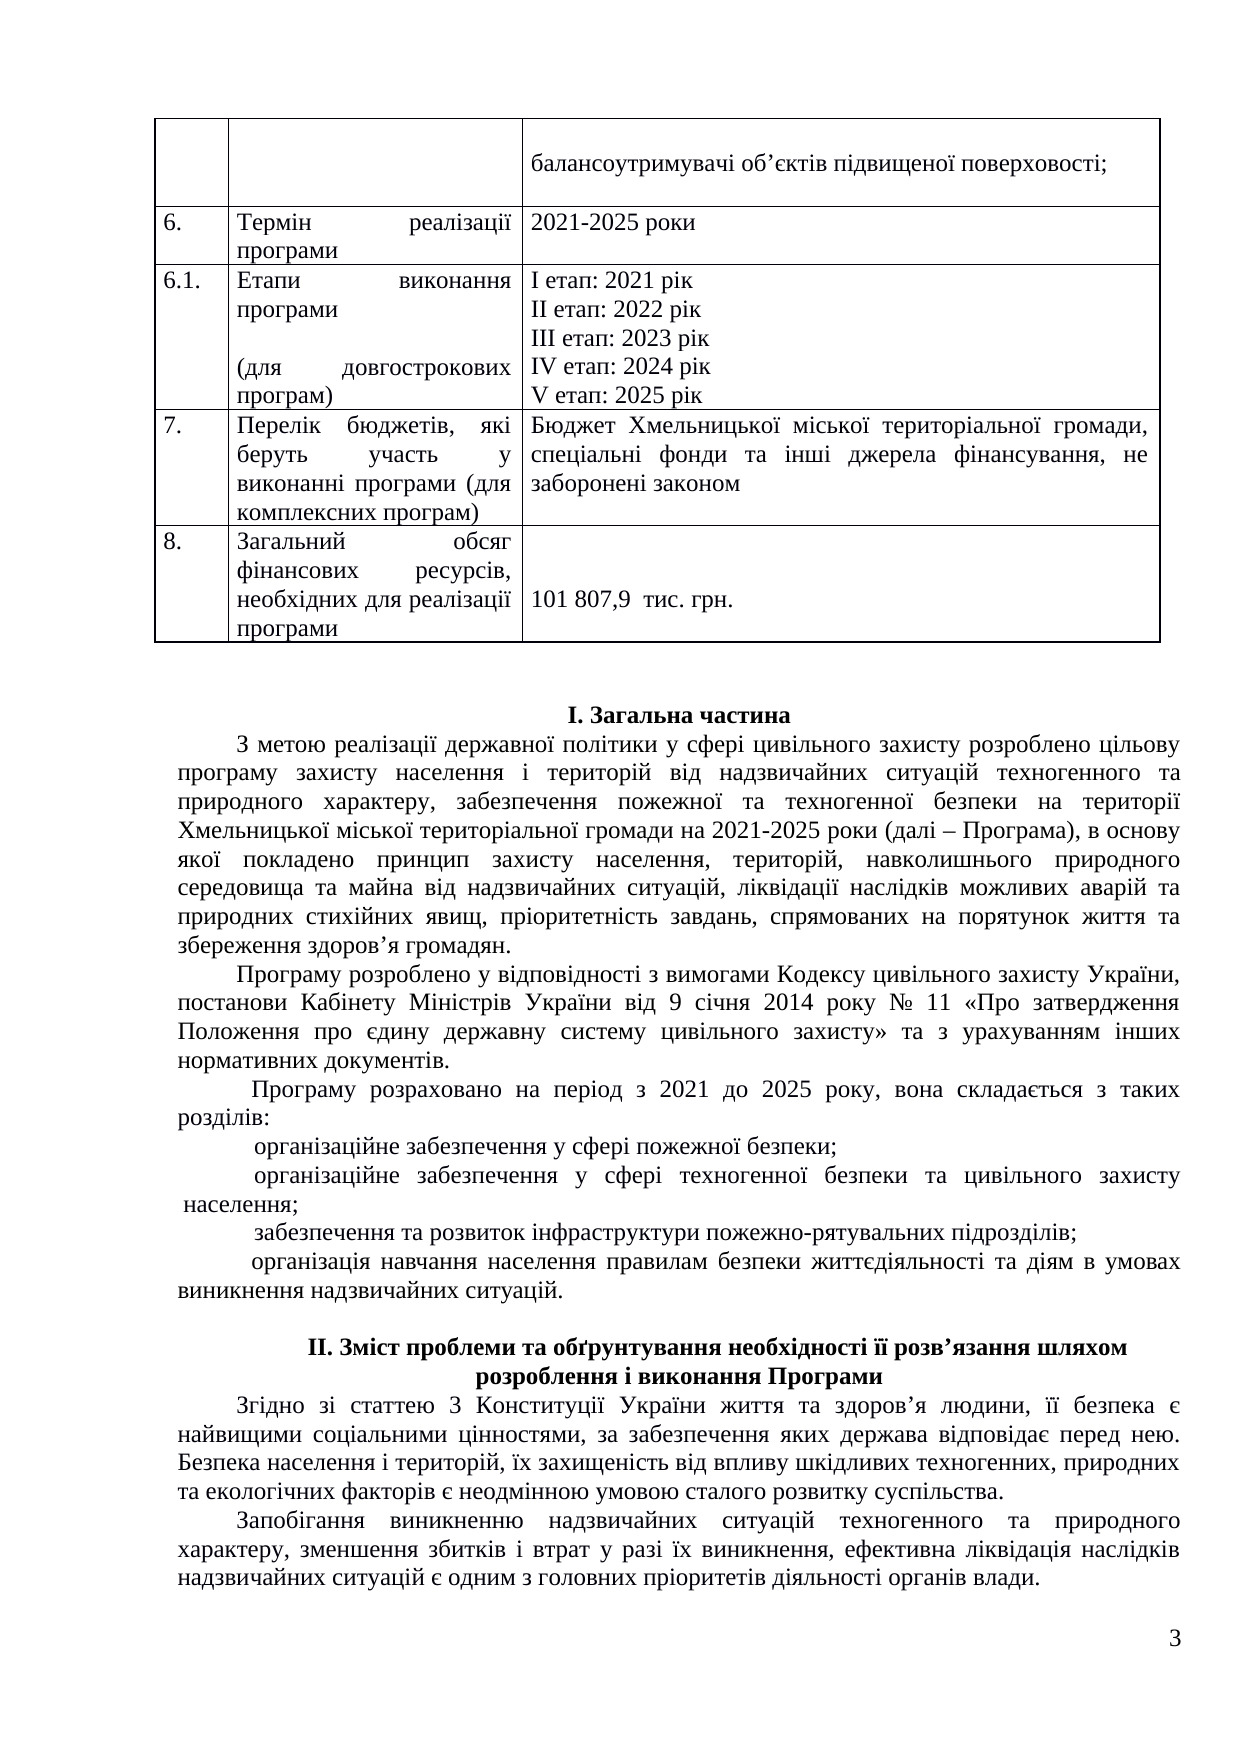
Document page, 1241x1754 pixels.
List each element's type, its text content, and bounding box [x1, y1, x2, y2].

text організаційне забезпечення у сфері техногенної безпеки та цивільного захисту населення; [183, 1160, 1181, 1217]
text І. Загальна частина [177, 700, 1181, 729]
text організаційне забезпечення у сфері пожежної безпеки; [183, 1131, 1181, 1160]
table_cell Загальний обсяг фінансових ресурсів, необхідних для реалізації програми [338, 526, 522, 641]
text Програму розроблено у відповідності з вимогами Кодексу цивільного захисту України, постанови Кабінету Міністрів України від 9 січня 2014 року № 11 «Про затвердження Положення про єдину державну систему цивільного захисту» та з урахуванням інших нормативних документів. [177, 959, 1181, 1074]
text Програму розраховано на період з 2021 до 2025 року, вона складається з таких розділів: [177, 1074, 1181, 1131]
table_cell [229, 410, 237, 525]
list Запобігання виникненню надзвичайних ситуацій техногенного та природного характеру, зменшення збитків і втрат у разі їх виникнення, ефективна ліквідація наслідків надзвичайних ситуацій є одним з головних пріоритетів діяльності органів влади. [177, 1505, 1181, 1591]
table_cell 2021-2025 роки [523, 207, 1159, 264]
list Згідно зі статтею 3 Конституції України життя та здоров’я людини, її безпека є найвищими соціальними цінностями, за забезпечення яких держава відповідає перед нею. Безпека населення і територій, їх захищеність від впливу шкідливих техногенних, природних та екологічних факторів є неодмінною умовою сталого розвитку суспільства. [177, 1390, 1181, 1505]
text З метою реалізації державної політики у сфері цивільного захисту розроблено цільову програму захисту населення і територій від надзвичайних ситуацій техногенного та природного характеру, забезпечення пожежної та техногенної безпеки на території Хмельницької міської територіальної громади на 2021-2025 роки (далі – Програма), в основу якої покладено принцип захисту населення, територій, навколишнього природного середовища та майна від надзвичайних ситуацій, ліквідації наслідків можливих аварій та природних стихійних явищ, пріоритетність завдань, спрямованих на порятунок життя та збереження здоров’я громадян. [177, 729, 1181, 959]
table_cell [523, 119, 1159, 206]
table_cell 101 807,9 тис. грн. [523, 526, 1159, 641]
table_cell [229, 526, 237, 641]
table_cell Перелік бюджетів, які беруть участь у виконанні програми (для комплексних програм) [479, 410, 522, 525]
table_cell 8. [156, 526, 228, 641]
table_cell 5. [156, 119, 228, 206]
text забезпечення та розвиток інфраструктури пожежно-рятувальних підрозділів; [183, 1217, 1181, 1246]
list II. Зміст проблеми та обґрунтування необхідності її розв’язання шляхом розроблення і виконання Програми [177, 1332, 1181, 1390]
table_cell 6.1. [156, 265, 228, 409]
table_cell Етапи виконання програми (для довгострокових програм) [229, 265, 522, 409]
table_cell 7. [156, 410, 228, 525]
table_cell 6. [156, 207, 228, 264]
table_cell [229, 119, 522, 206]
table_cell І етап: 2021 рік ІІ етап: 2022 рік ІІІ етап: 2023 рік ІV етап: 2024 рік V етап: 2025 рік [693, 265, 1159, 409]
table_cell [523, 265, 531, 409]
table_cell Термін реалізації програми [338, 207, 522, 264]
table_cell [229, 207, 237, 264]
table_cell Бюджет Хмельницької міської територіальної громади, спеціальні фонди та інші джерела фінансування, не заборонені законом [523, 410, 1159, 525]
text організація навчання населення правилам безпеки життєдіяльності та діям в умовах виникнення надзвичайних ситуацій. [177, 1246, 1181, 1304]
